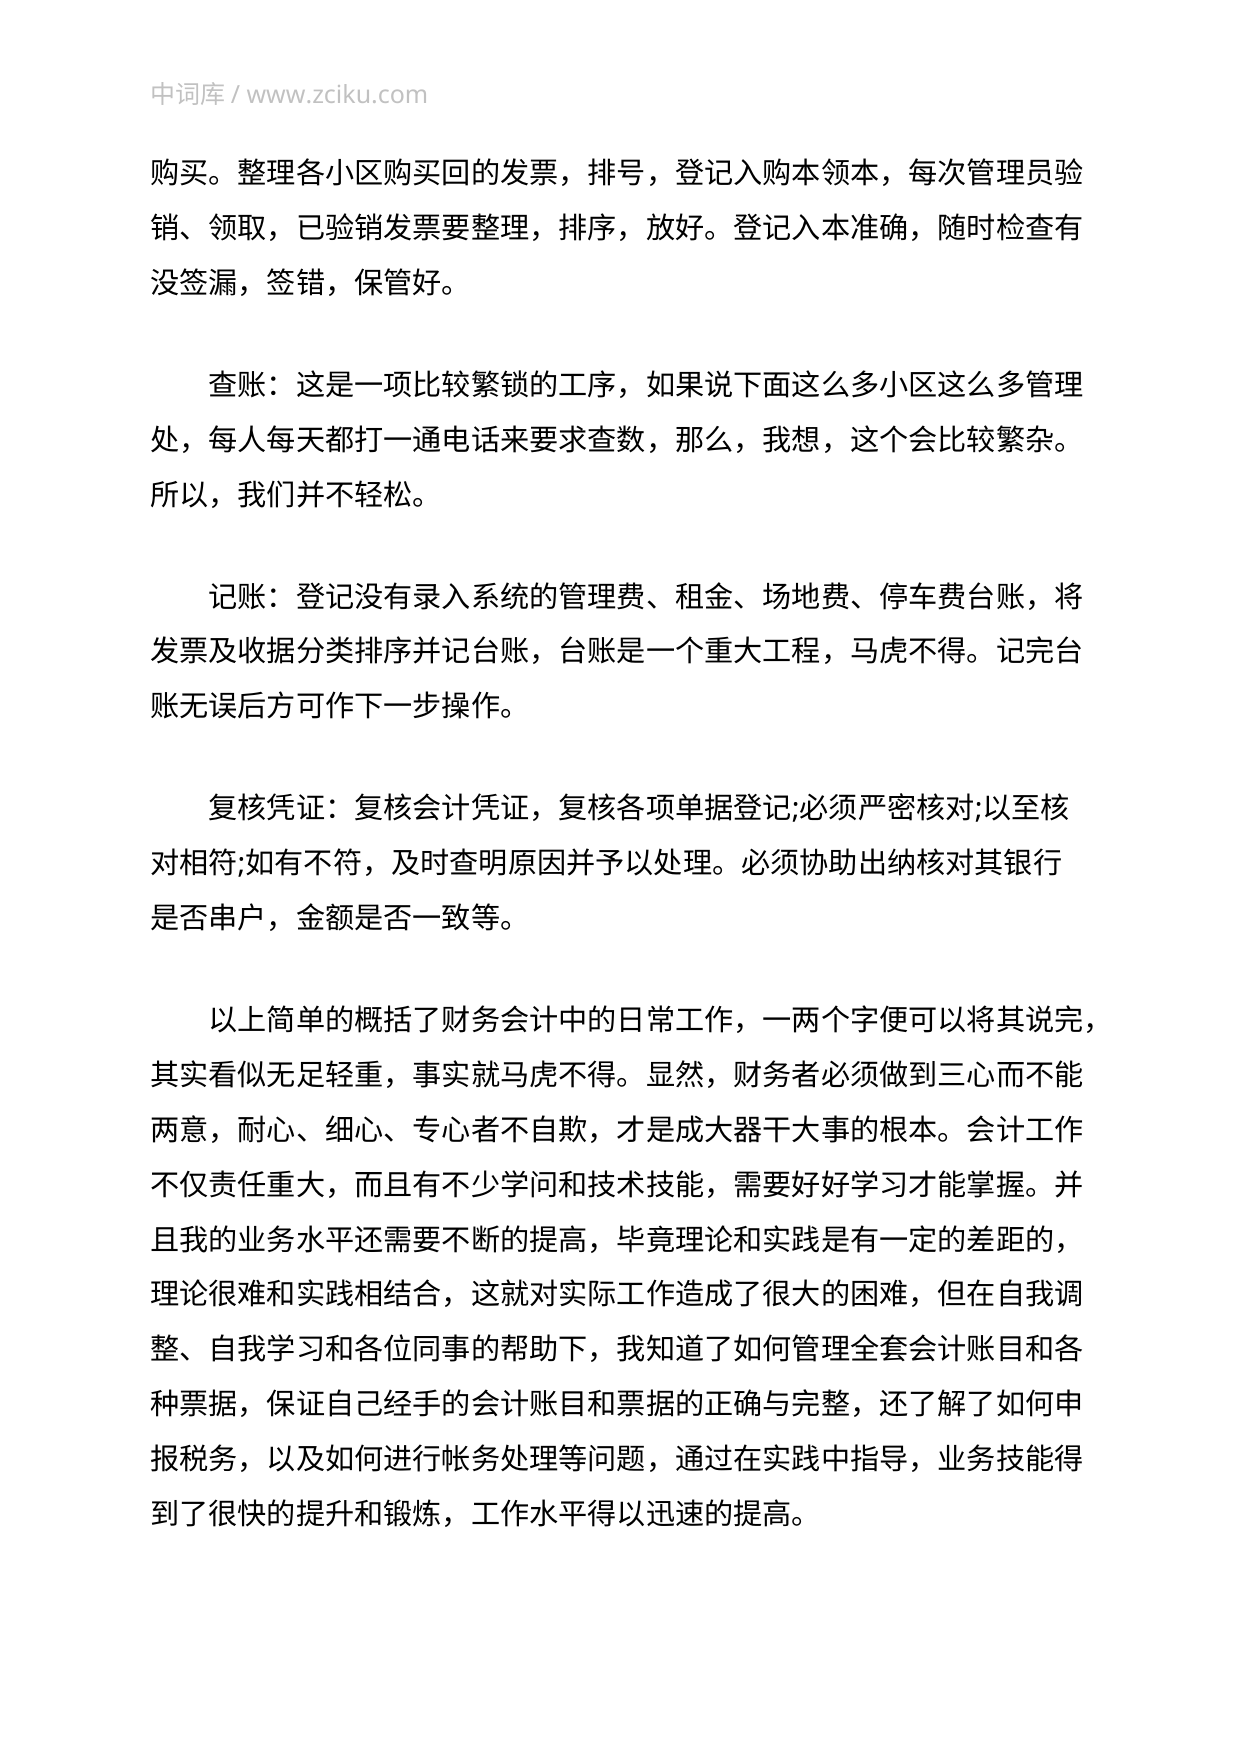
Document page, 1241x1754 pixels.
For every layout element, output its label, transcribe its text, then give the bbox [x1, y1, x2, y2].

text 查账：这是一项比较繁锁的工序，如果说下面这么多小区这么多管理处，每人每天都打一通电话来要求查数，那么，我想，这个会比较繁杂。所以，我们并不轻松。 [150, 362, 1090, 514]
text 复核凭证：复核会计凭证，复核各项单据登记;必须严密核对;以至核对相符;如有不符，及时查明原因并予以处理。必须协助出纳核对其银行是否串户，金额是否一致等。 [150, 785, 1090, 937]
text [150, 150, 1090, 302]
text 记账：登记没有录入系统的管理费、租金、场地费、停车费台账，将发票及收据分类排序并记台账，台账是一个重大工程，马虎不得。记完台账无误后方可作下一步操作。 [150, 573, 1090, 725]
text 以上简单的概括了财务会计中的日常工作，一两个字便可以将其说完，其实看似无足轻重，事实就马虎不得。显然，财务者必须做到三心而不能两意，耐心、细心、专心者不自欺，才是成大器干大事的根本。会计工作不仅责任重大，而且有不少学问和技术技能，需要好好学习才能掌握。并且我的业务水平还需要不断的提高，毕竟理论和实践是有一定的差距的，理论很难和实践相结合，这就对实际工作造成了很大的困难，但在自我调整、自我学习和各位同事的帮助下，我知道了如何管理全套会计账目和各种票据，保证自己经手的会计账目和票据的正确与完整，还了解了如何申报税务，以及如何进行帐务处理等问题，通过在实践中指导，业务技能得到了很快的提升和锻炼，工作水平得以迅速的提高。 [150, 996, 1090, 1533]
